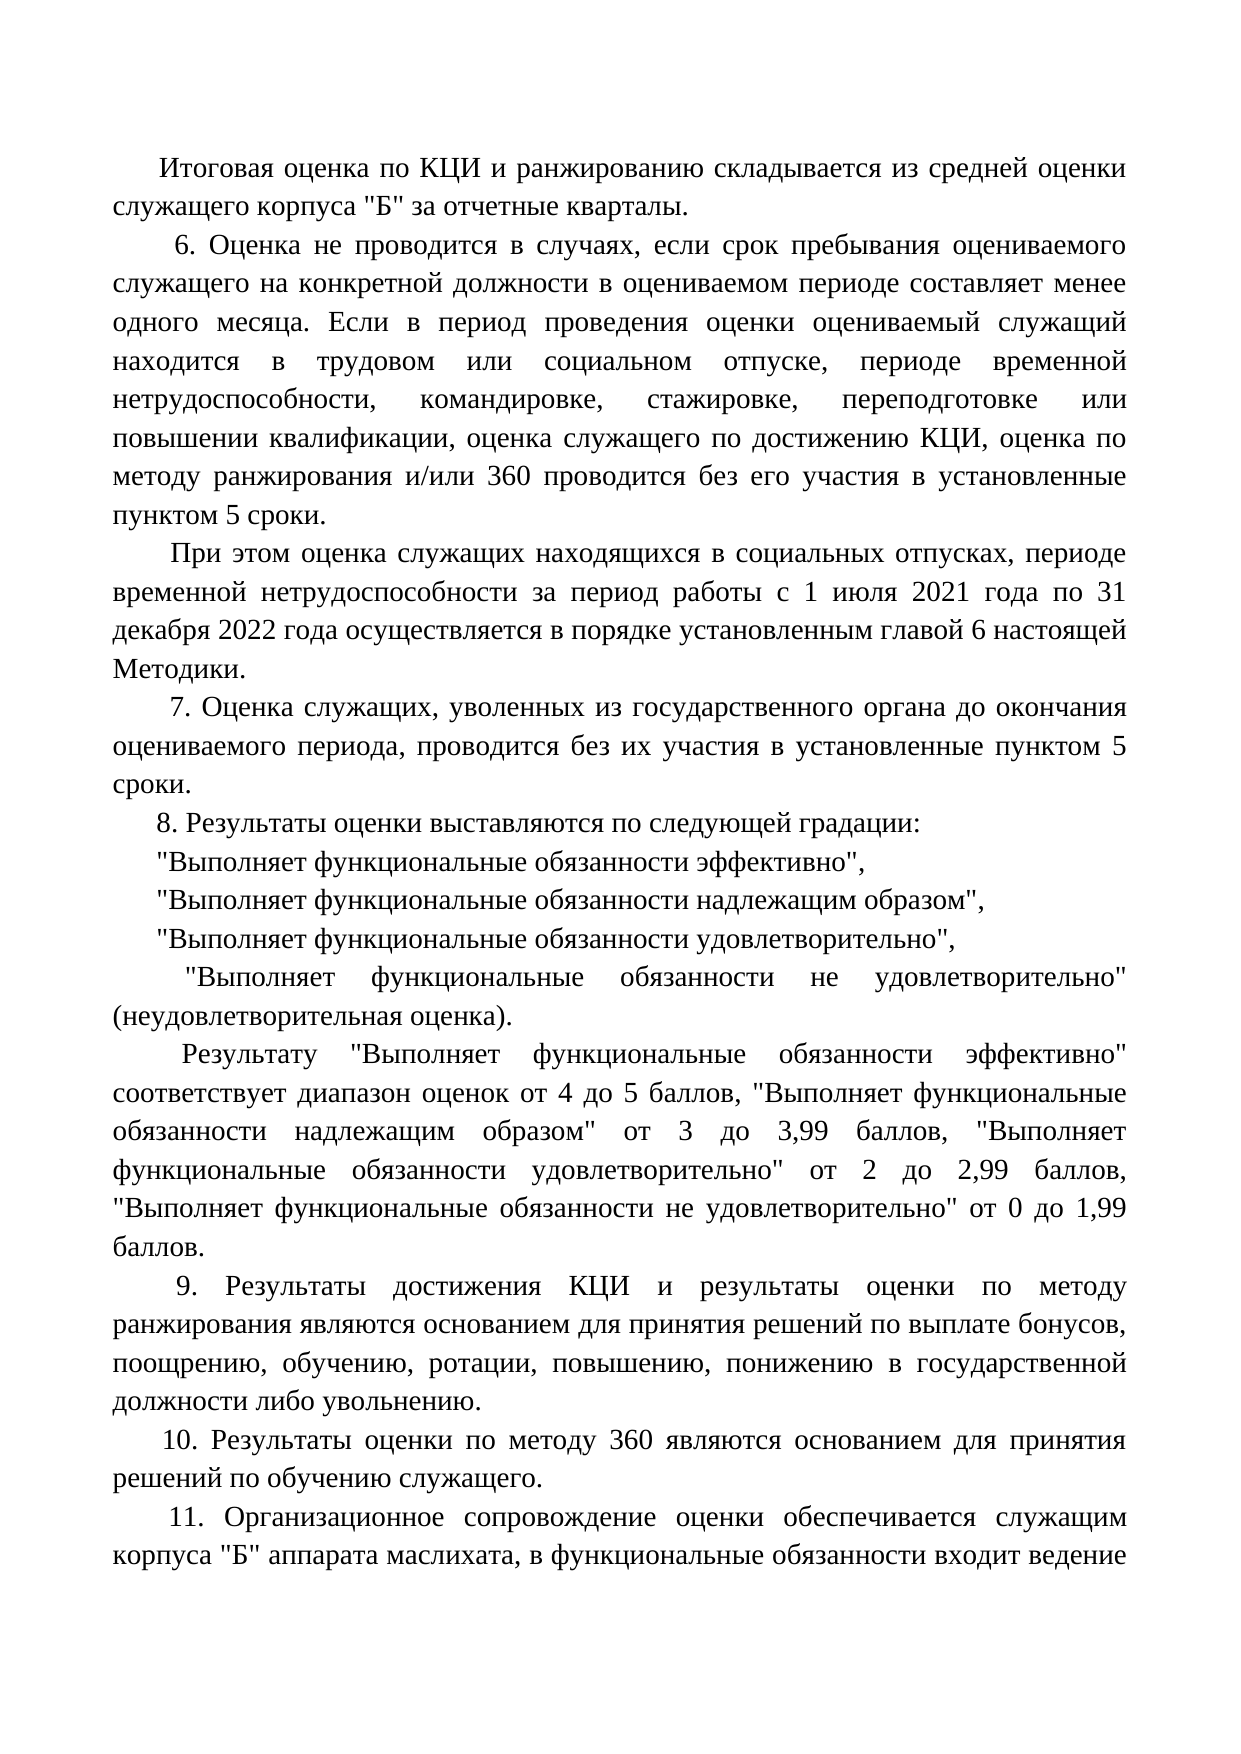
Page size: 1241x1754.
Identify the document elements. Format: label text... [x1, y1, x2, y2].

text 6. Оценка не проводится в случаях, если срок пребывания оцениваемого служащего на конкретной должности в оцениваемом периоде составляет менее одного месяца. Если в период проведения оценки оцениваемый служащий находится в трудовом или социальном отпуске, периоде временной нетрудоспособности, командировке, стажировке, переподготовке или повышении квалификации, оценка служащего по достижению КЦИ, оценка по методу ранжирования и/или 360 проводится без его участия в установленные пунктом 5 сроки. [112, 227, 1128, 530]
text 8. Результаты оценки выставляются по следующей градации: [112, 805, 1128, 839]
text 7. Оценка служащих, уволенных из государственного органа до окончания оцениваемого периода, проводится без их участия в установленные пунктом 5 сроки. [112, 689, 1128, 800]
text "Выполняет функциональные обязанности эффективно", [112, 844, 1128, 877]
text Результату "Выполняет функциональные обязанности эффективно" соответствует диапазон оценок от 4 до 5 баллов, "Выполняет функциональные обязанности надлежащим образом" от 3 до 3,99 баллов, "Выполняет функциональные обязанности удовлетворительно" от 2 до 2,99 баллов, "Выполняет функциональные обязанности не удовлетворительно" от 0 до 1,99 баллов. [112, 1036, 1128, 1263]
text "Выполняет функциональные обязанности удовлетворительно", [112, 921, 1128, 954]
text 10. Результаты оценки по методу 360 являются основанием для принятия решений по обучению служащего. [112, 1422, 1128, 1494]
text "Выполняет функциональные обязанности надлежащим образом", [112, 882, 1128, 916]
text "Выполняет функциональные обязанности не удовлетворительно" (неудовлетворительная оценка). [112, 959, 1128, 1031]
text При этом оценка служащих находящихся в социальных отпусках, периоде временной нетрудоспособности за период работы с 1 июля 2021 года по 31 декабря 2022 года осуществляется в порядке установленным главой 6 настоящей Методики. [112, 535, 1128, 684]
text 9. Результаты достижения КЦИ и результаты оценки по методу ранжирования являются основанием для принятия решений по выплате бонусов, поощрению, обучению, ротации, повышению, понижению в государственной должности либо увольнению. [112, 1268, 1128, 1417]
text Итоговая оценка по КЦИ и ранжированию складывается из средней оценки служащего корпуса "Б" за отчетные кварталы. [112, 150, 1128, 222]
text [112, 1499, 1128, 1571]
